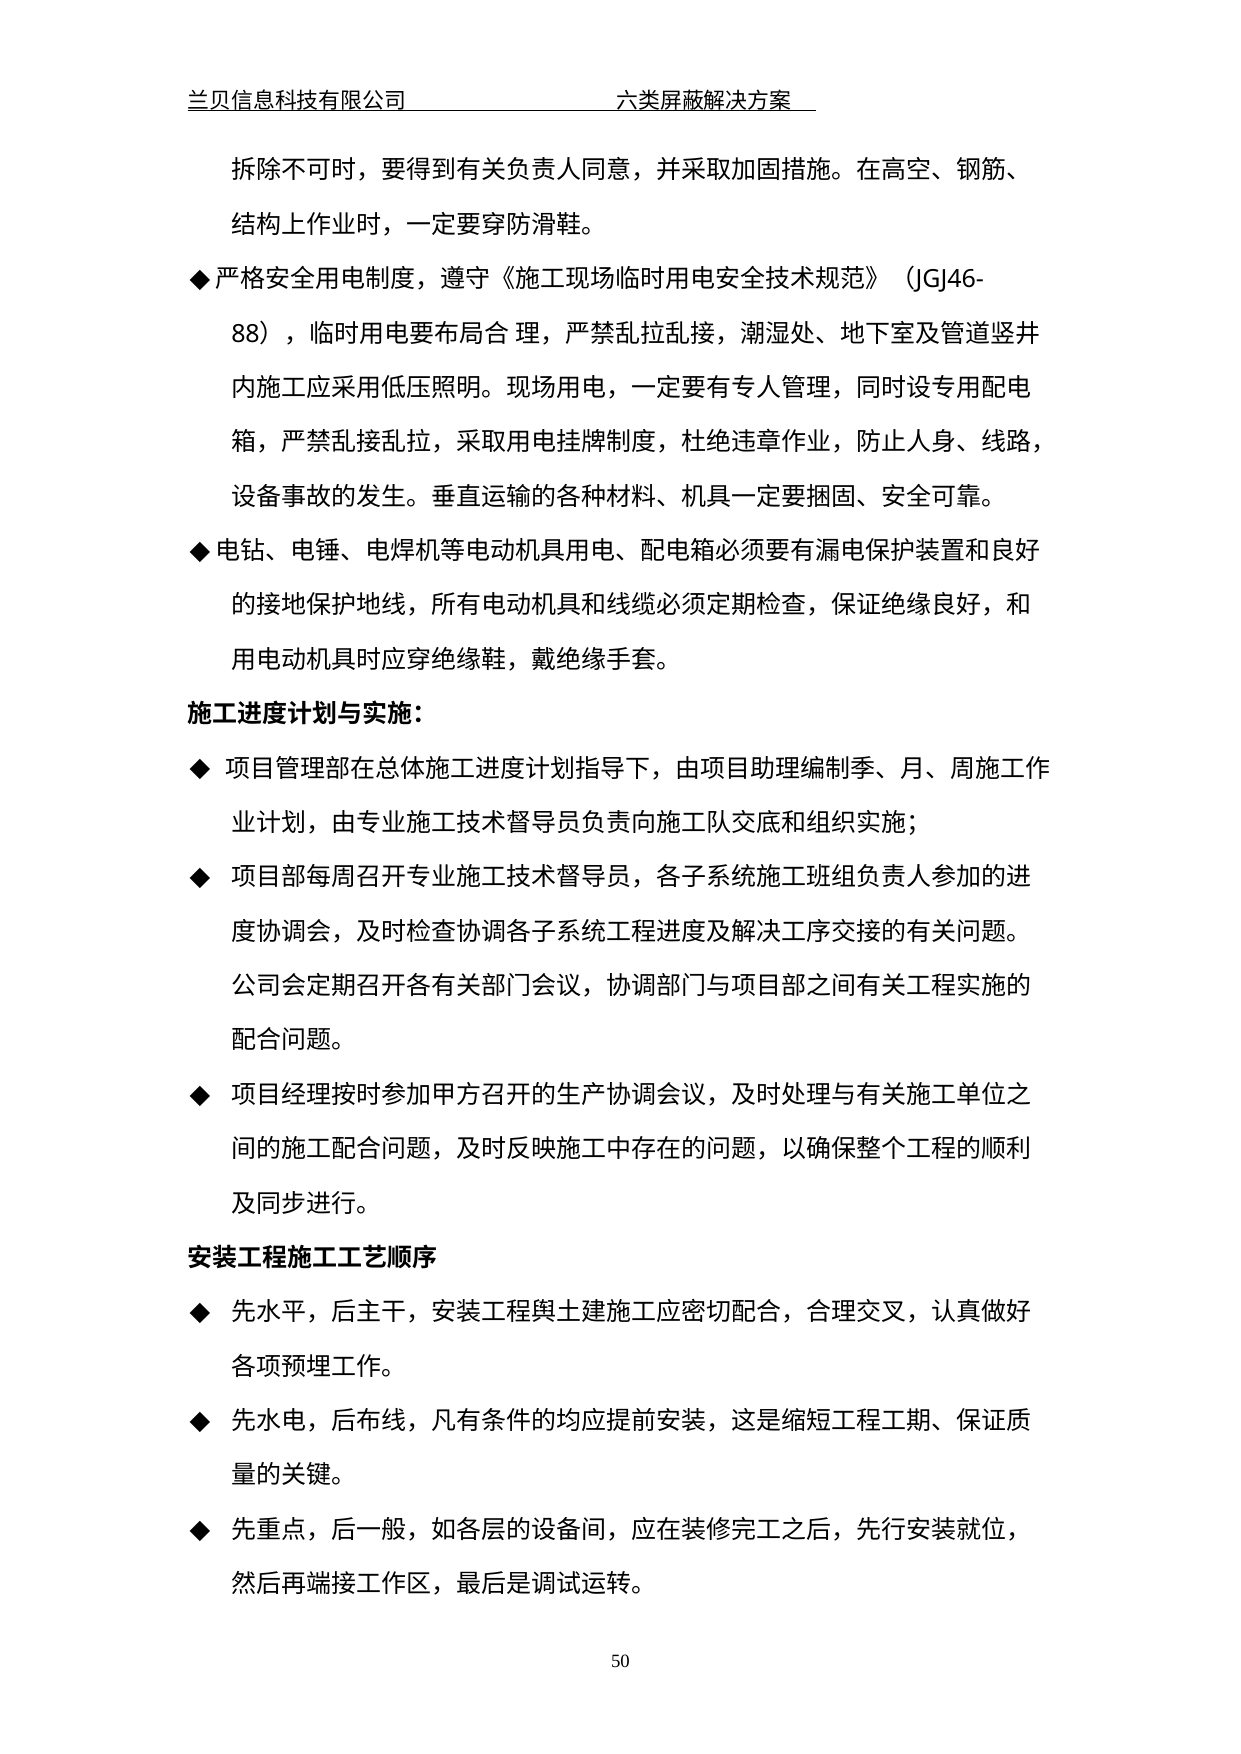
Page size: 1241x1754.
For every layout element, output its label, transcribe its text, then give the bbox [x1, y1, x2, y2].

list 项目经理按时参加甲方召开的生产协调会议，及时处理与有关施工单位之间的施工配合问题，及时反映施工中存在的问题，以确保整个工程的顺利及同步进行。 [187, 1074, 1053, 1219]
list 严格安全用电制度，遵守《施工现场临时用电安全技术规范》（JGJ46-88），临时用电要布局合 理，严禁乱拉乱接，潮湿处、地下室及管道竖井内施工应采用低压照明。现场用电，一定要有专人管理，同时设专用配电箱，严禁乱接乱拉，采取用电挂牌制度，杜绝违章作业，防止人身、线路，设备事故的发生。垂直运输的各种材料、机具一定要捆固、安全可靠。 [187, 259, 1053, 512]
text 安装工程施工工艺顺序 [187, 1237, 1053, 1274]
list 先重点，后一般，如各层的设备间，应在装修完工之后，先行安装就位，然后再端接工作区，最后是调试运转。 [187, 1509, 1053, 1600]
text 施工进度计划与实施： [187, 694, 1053, 730]
list 先水电，后布线，凡有条件的均应提前安装，这是缩短工程工期、保证质量的关键。 [187, 1401, 1053, 1491]
list 先水平，后主干，安装工程舆土建施工应密切配合，合理交叉，认真做好各项预埋工作。 [187, 1292, 1053, 1382]
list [187, 150, 1053, 241]
list 电钻、电锤、电焊机等电动机具用电、配电箱必须要有漏电保护装置和良好的接地保护地线，所有电动机具和线缆必须定期检查，保证绝缘良好，和用电动机具时应穿绝缘鞋，戴绝缘手套。 [187, 531, 1053, 676]
list 项目管理部在总体施工进度计划指导下，由项目助理编制季、月、周施工作业计划，由专业施工技术督导员负责向施工队交底和组织实施； [187, 748, 1053, 839]
list 项目部每周召开专业施工技术督导员，各子系统施工班组负责人参加的进度协调会，及时检查协调各子系统工程进度及解决工序交接的有关问题。公司会定期召开各有关部门会议，协调部门与项目部之间有关工程实施的配合问题。 [187, 857, 1053, 1056]
